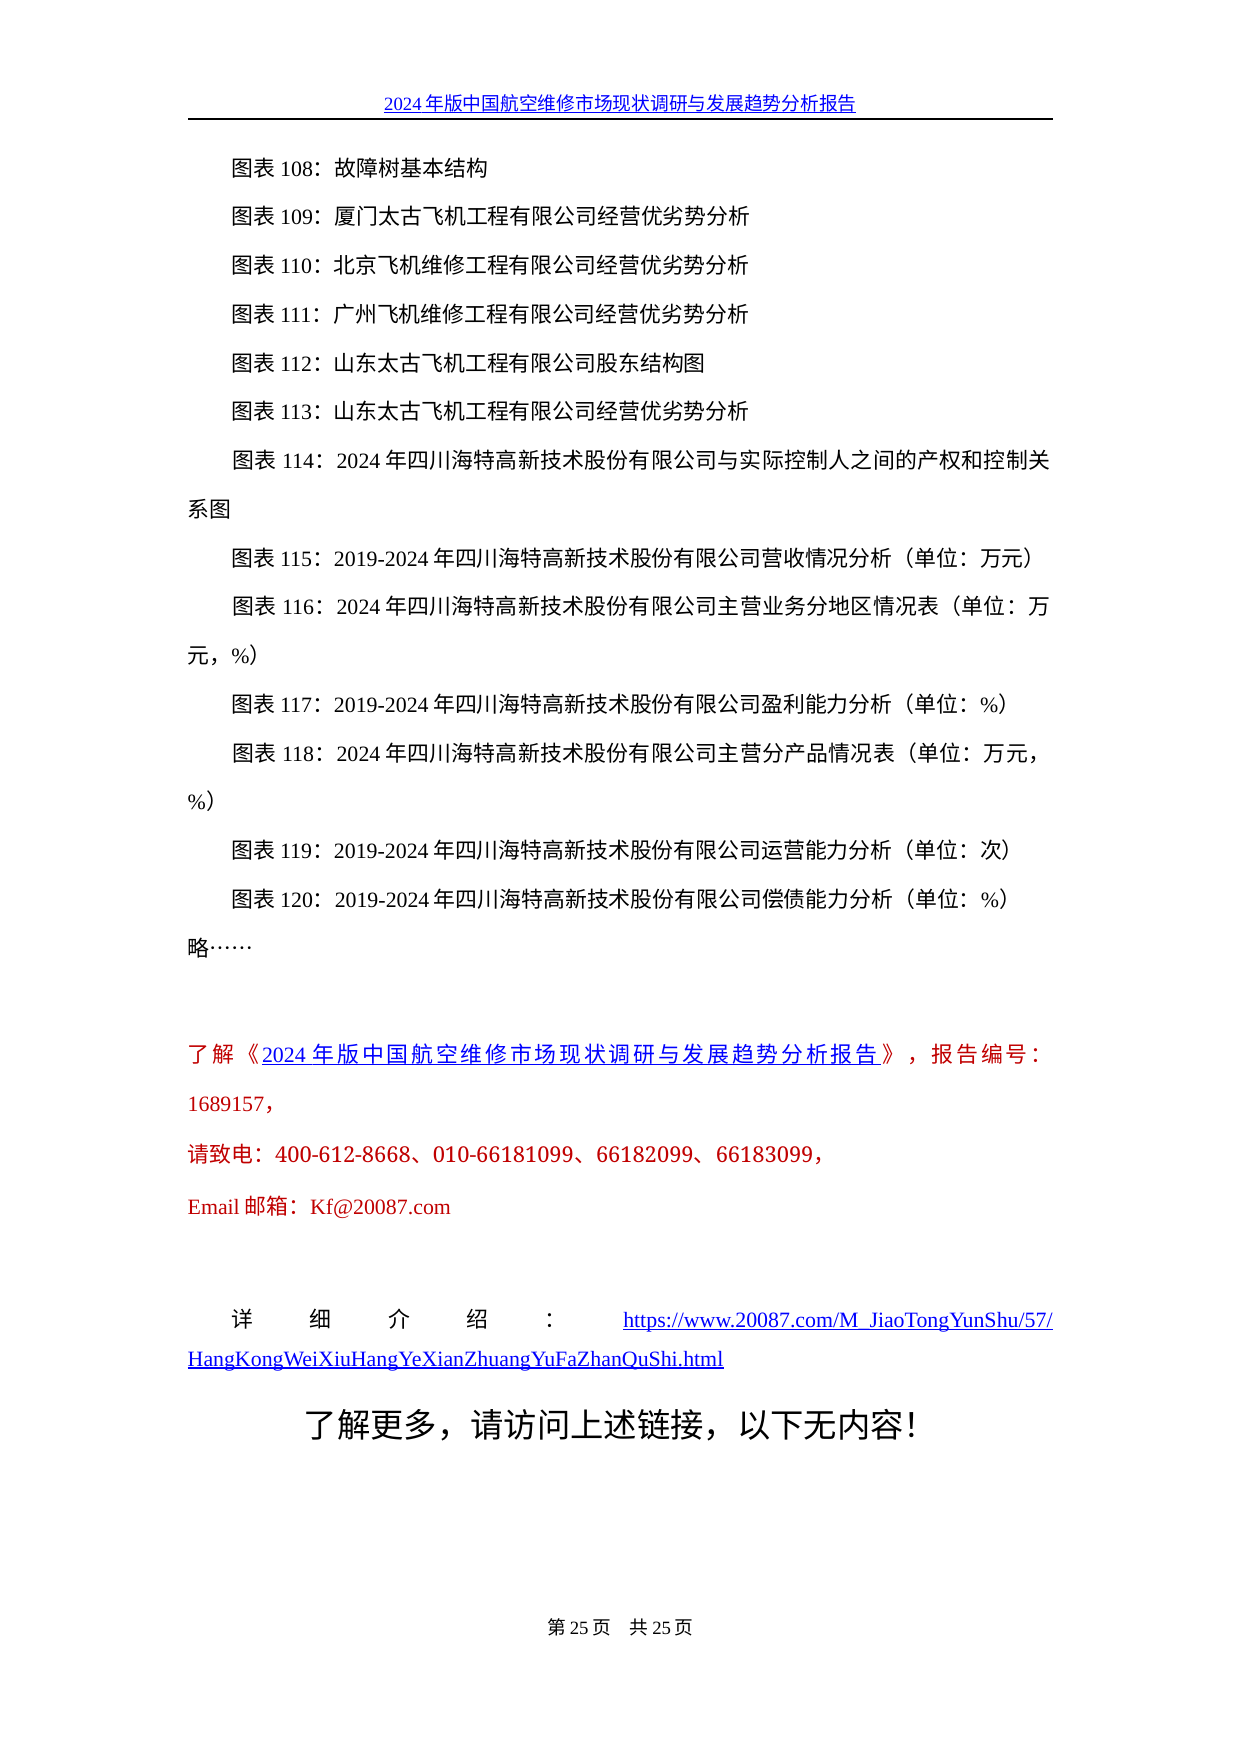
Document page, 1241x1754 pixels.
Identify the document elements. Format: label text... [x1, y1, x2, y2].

text 请致电：400-612-8668、010-66181099、66182099、66183099， [187, 1137, 1053, 1169]
text 详细介绍：https://www.20087.com/M_JiaoTongYunShu/57/HangKongWeiXiuHangYeXianZhuangYuFaZhanQuShi.html [187, 1301, 1053, 1374]
title 了解更多，请访问上述链接，以下无内容！ [187, 1390, 1053, 1455]
text Email邮箱：Kf@20087.com [187, 1188, 1053, 1221]
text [187, 150, 1053, 963]
text 了解《2024年版中国航空维修市场现状调研与发展趋势分析报告》，报告编号：1689157， [187, 1037, 1053, 1118]
